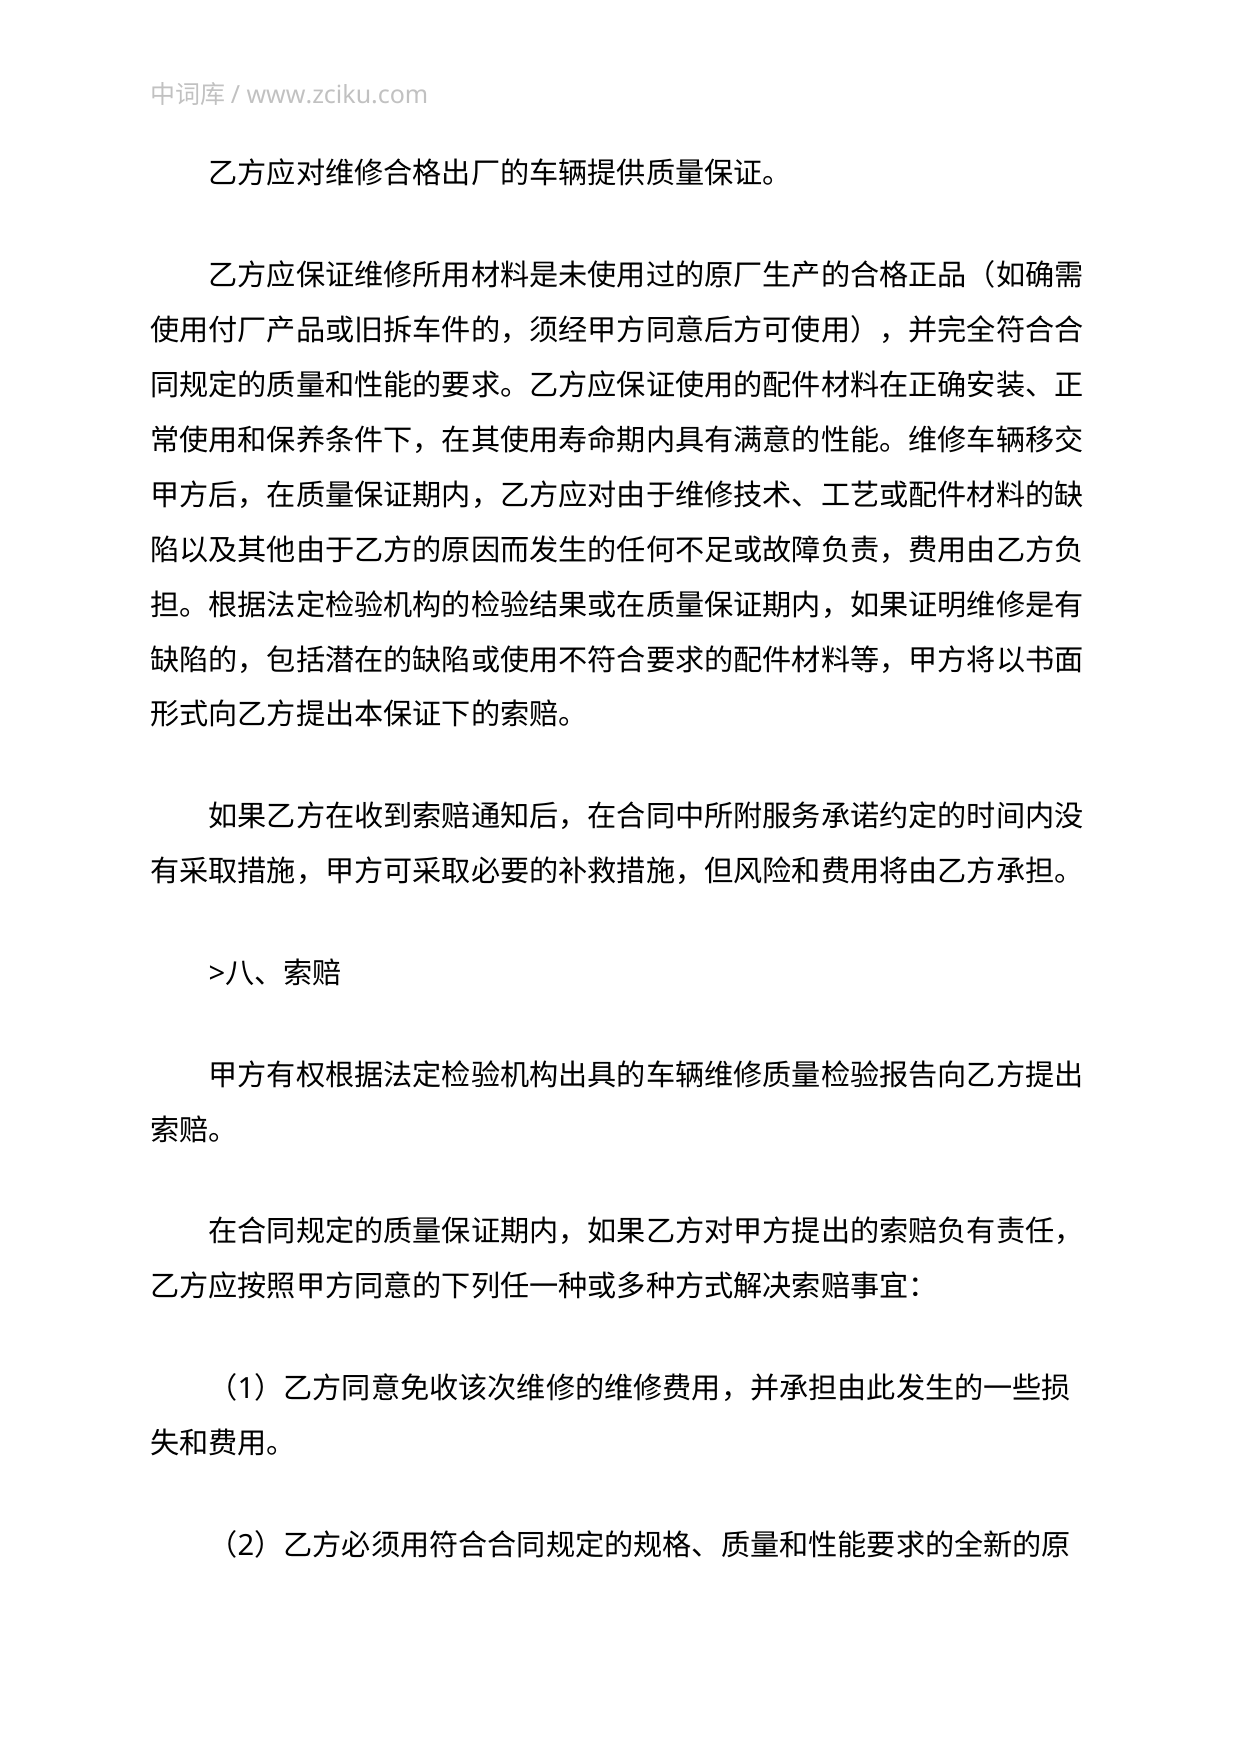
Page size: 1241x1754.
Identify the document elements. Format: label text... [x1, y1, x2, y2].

text 乙方应对维修合格出厂的车辆提供质量保证。 [150, 150, 1090, 192]
text （1）乙方同意免收该次维修的维修费用，并承担由此发生的一些损失和费用。 [150, 1365, 1090, 1462]
text 在合同规定的质量保证期内，如果乙方对甲方提出的索赔负有责任，乙方应按照甲方同意的下列任一种或多种方式解决索赔事宜： [150, 1208, 1090, 1305]
text 如果乙方在收到索赔通知后，在合同中所附服务承诺约定的时间内没有采取措施，甲方可采取必要的补救措施，但风险和费用将由乙方承担。 [150, 793, 1090, 890]
text >八、索赔 [150, 949, 1090, 992]
text 甲方有权根据法定检验机构出具的车辆维修质量检验报告向乙方提出索赔。 [150, 1051, 1090, 1148]
text 乙方应保证维修所用材料是未使用过的原厂生产的合格正品（如确需使用付厂产品或旧拆车件的，须经甲方同意后方可使用），并完全符合合同规定的质量和性能的要求。乙方应保证使用的配件材料在正确安装、正常使用和保养条件下，在其使用寿命期内具有满意的性能。维修车辆移交甲方后，在质量保证期内，乙方应对由于维修技术、工艺或配件材料的缺陷以及其他由于乙方的原因而发生的任何不足或故障负责，费用由乙方负担。根据法定检验机构的检验结果或在质量保证期内，如果证明维修是有缺陷的，包括潜在的缺陷或使用不符合要求的配件材料等，甲方将以书面形式向乙方提出本保证下的索赔。 [150, 252, 1090, 733]
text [150, 1521, 1090, 1564]
